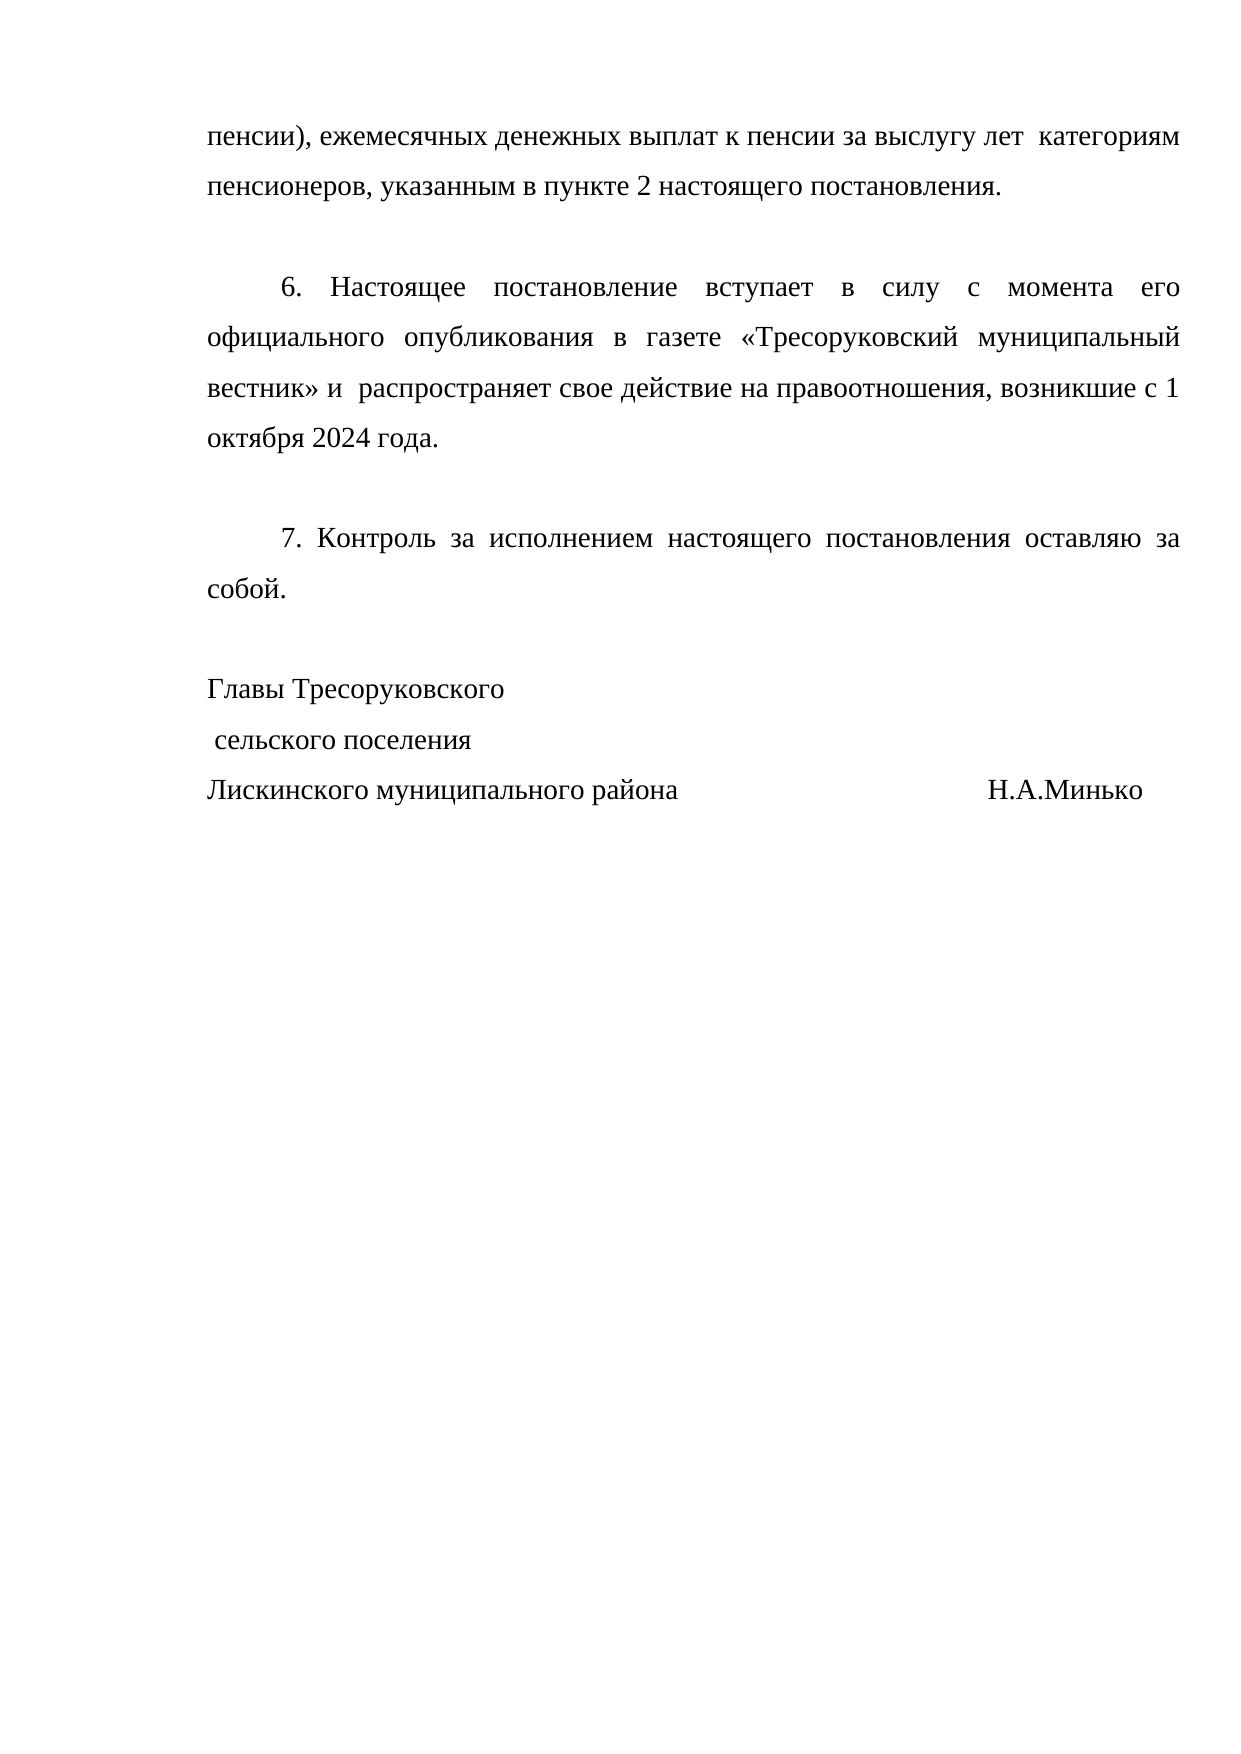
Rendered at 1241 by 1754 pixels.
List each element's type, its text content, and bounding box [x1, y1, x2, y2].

text сельского поселения [207, 722, 1181, 755]
text 6. Настоящее постановление вступает в силу с момента его официального опубликования в газете «Тресоруковский муниципальный вестник» и распространяет свое действие на правоотношения, возникшие с 1 октября 2024 года. [207, 269, 1181, 453]
text 7. Контроль за исполнением настоящего постановления оставляю за собой. [207, 521, 1181, 604]
text Главы Тресоруковского [207, 672, 1181, 705]
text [207, 118, 1181, 202]
text Лискинского муниципального района Н.А.Минько [207, 772, 1181, 806]
